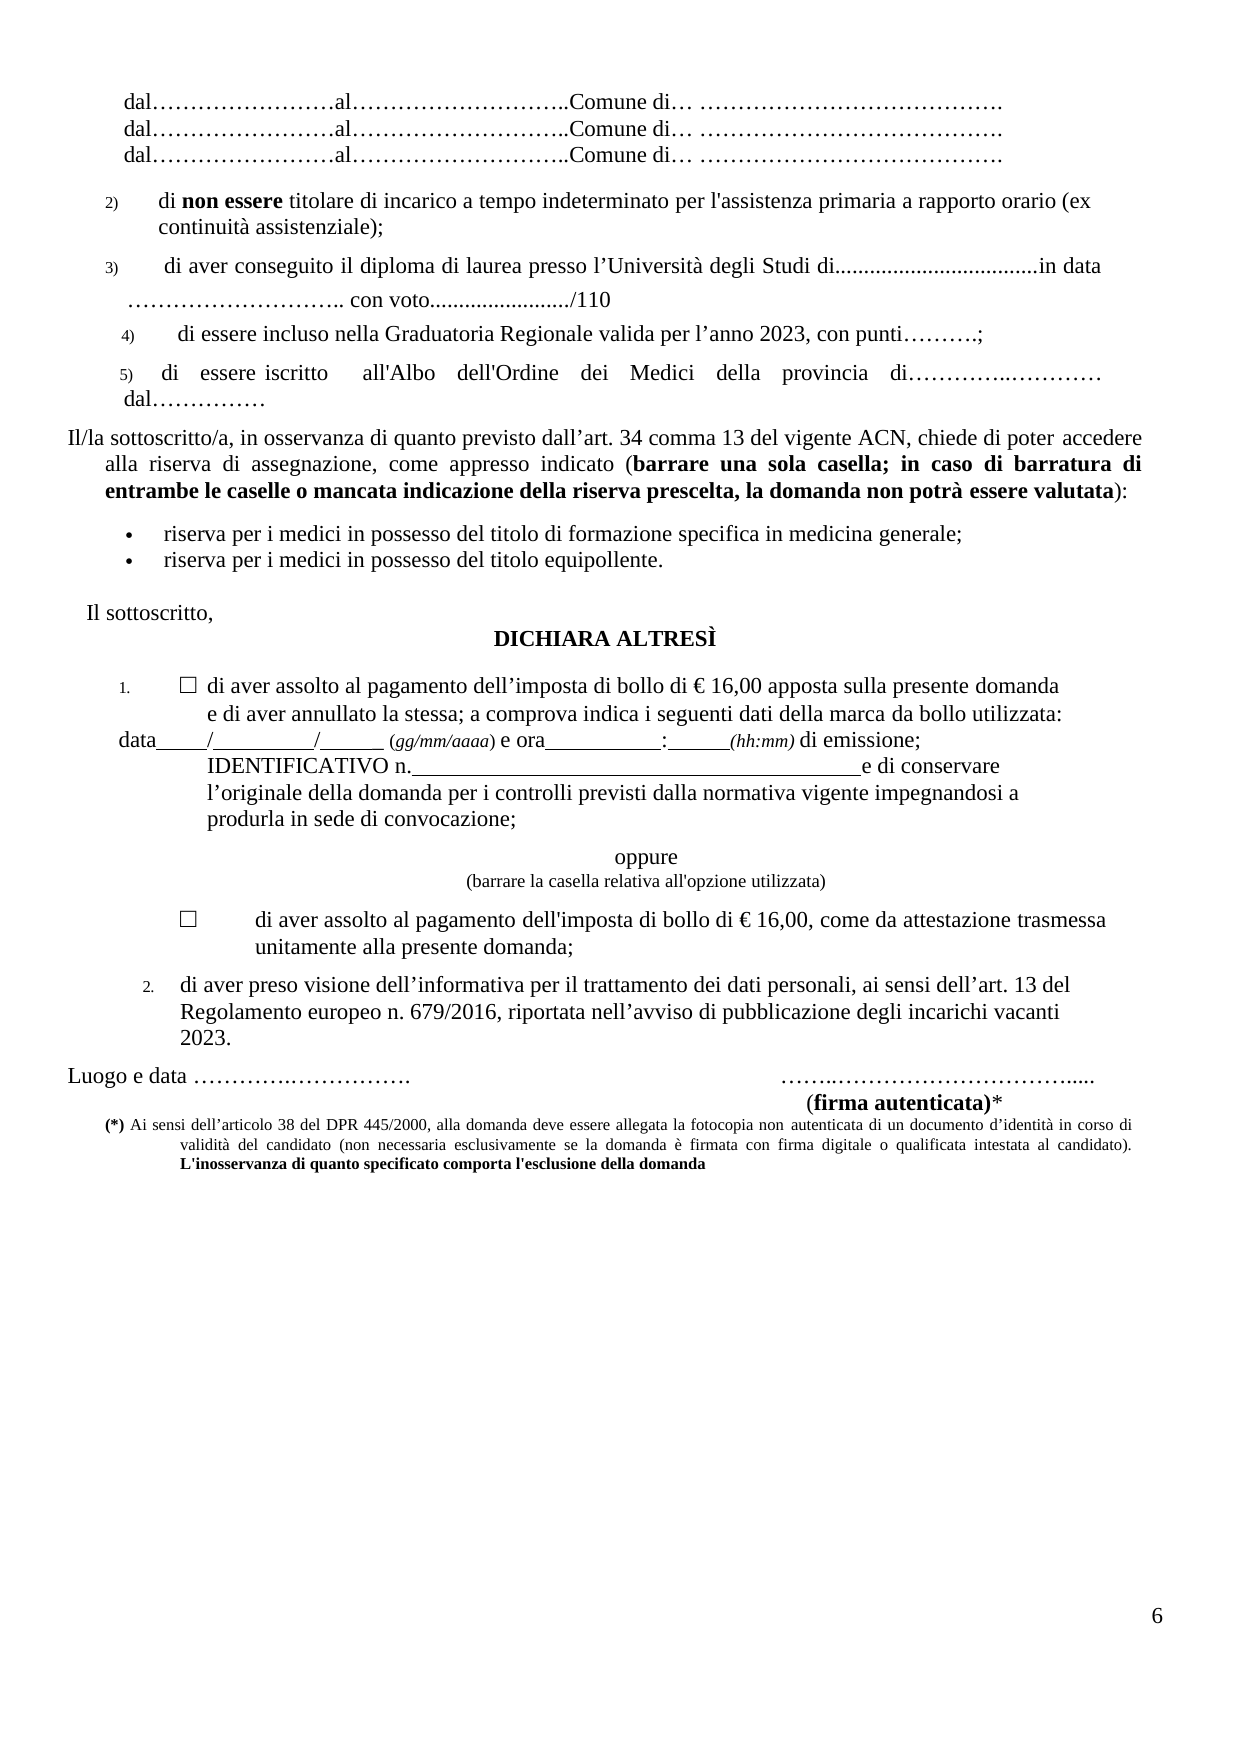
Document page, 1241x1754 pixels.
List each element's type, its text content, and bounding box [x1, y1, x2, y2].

list riserva per i medici in possesso del titolo equipollente. [126, 546, 1163, 573]
list di non essere titolare di incarico a tempo indeterminato per l'assistenza primaria a rapporto orario (ex continuità assistenziale); [105, 187, 1135, 239]
text (barrare la casella relativa all'opzione utilizzata) [165, 869, 1127, 891]
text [123, 115, 1163, 141]
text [123, 89, 1163, 115]
list di aver conseguito il diploma di laurea presso l’Università degli Studi di in data [105, 252, 1163, 278]
text (*) Ai sensi dell’articolo 38 del DPR 445/2000, alla domanda deve essere allegata la fotocopia non autenticata di un documento d’identità in corso di validità del candidato (non necessaria esclusivamente se la domanda è firmata con firma digitale o qualificata intestata al candidato). L'inosservanza di quanto specificato comporta l'esclusione della domanda [105, 1115, 1133, 1173]
list di essere incluso nella Graduatoria Regionale valida per l’anno 2023, con punti……….; [121, 320, 1163, 346]
text □ di aver assolto al pagamento dell'imposta di bollo di € 16,00, come da attestazione trasmessa unitamente alla presente domanda; [180, 903, 1150, 959]
text Luogo e data ………….……………. ……..…………………………..... [67, 1062, 1163, 1088]
text DICHIARA ALTRESÌ [91, 625, 1119, 651]
text Il sottoscritto, [86, 599, 1163, 625]
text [123, 141, 1163, 168]
text ……………………….. con voto /110 [127, 286, 1163, 312]
text oppure [165, 843, 1127, 869]
list di aver preso visione dell’informativa per il trattamento dei dati personali, ai sensi dell’art. 13 del Regolamento europeo n. 679/2016, riportata nell’avviso di pubblicazione degli incarichi vacanti 2023. [142, 971, 1112, 1051]
list di essere iscritto all'Albo dell'Ordine dei Medici della provincia di…………..………… [119, 359, 1163, 385]
text dal…………… [123, 385, 1163, 411]
text (firma autenticata)* [806, 1089, 1163, 1115]
text Il/la sottoscritto/a, in osservanza di quanto previsto dall’art. 34 comma 13 del vigente ACN, chiede di poter accedere alla riserva di assegnazione, come appresso indicato (barrare una sola casella; in caso di barratura di entrambe le caselle o mancata indicazione della riserva prescelta, la domanda non potrà essere valutata): [67, 424, 1142, 503]
list riserva per i medici in possesso del titolo di formazione specifica in medicina generale; [126, 520, 1163, 546]
text data / / _ (gg/mm/aaaa) e ora : (hh:mm) di emissione; IDENTIFICATIVO n. e di conservare l’originale della domanda per i controlli previsti dalla normativa vigente impegnandosi a produrla in sede di convocazione; [118, 726, 1071, 831]
list □ di aver assolto al pagamento dell’imposta di bollo di € 16,00 apposta sulla presente domanda e di aver annullato la stessa; a comprova indica i seguenti dati della marca da bollo utilizzata: [118, 668, 1065, 726]
